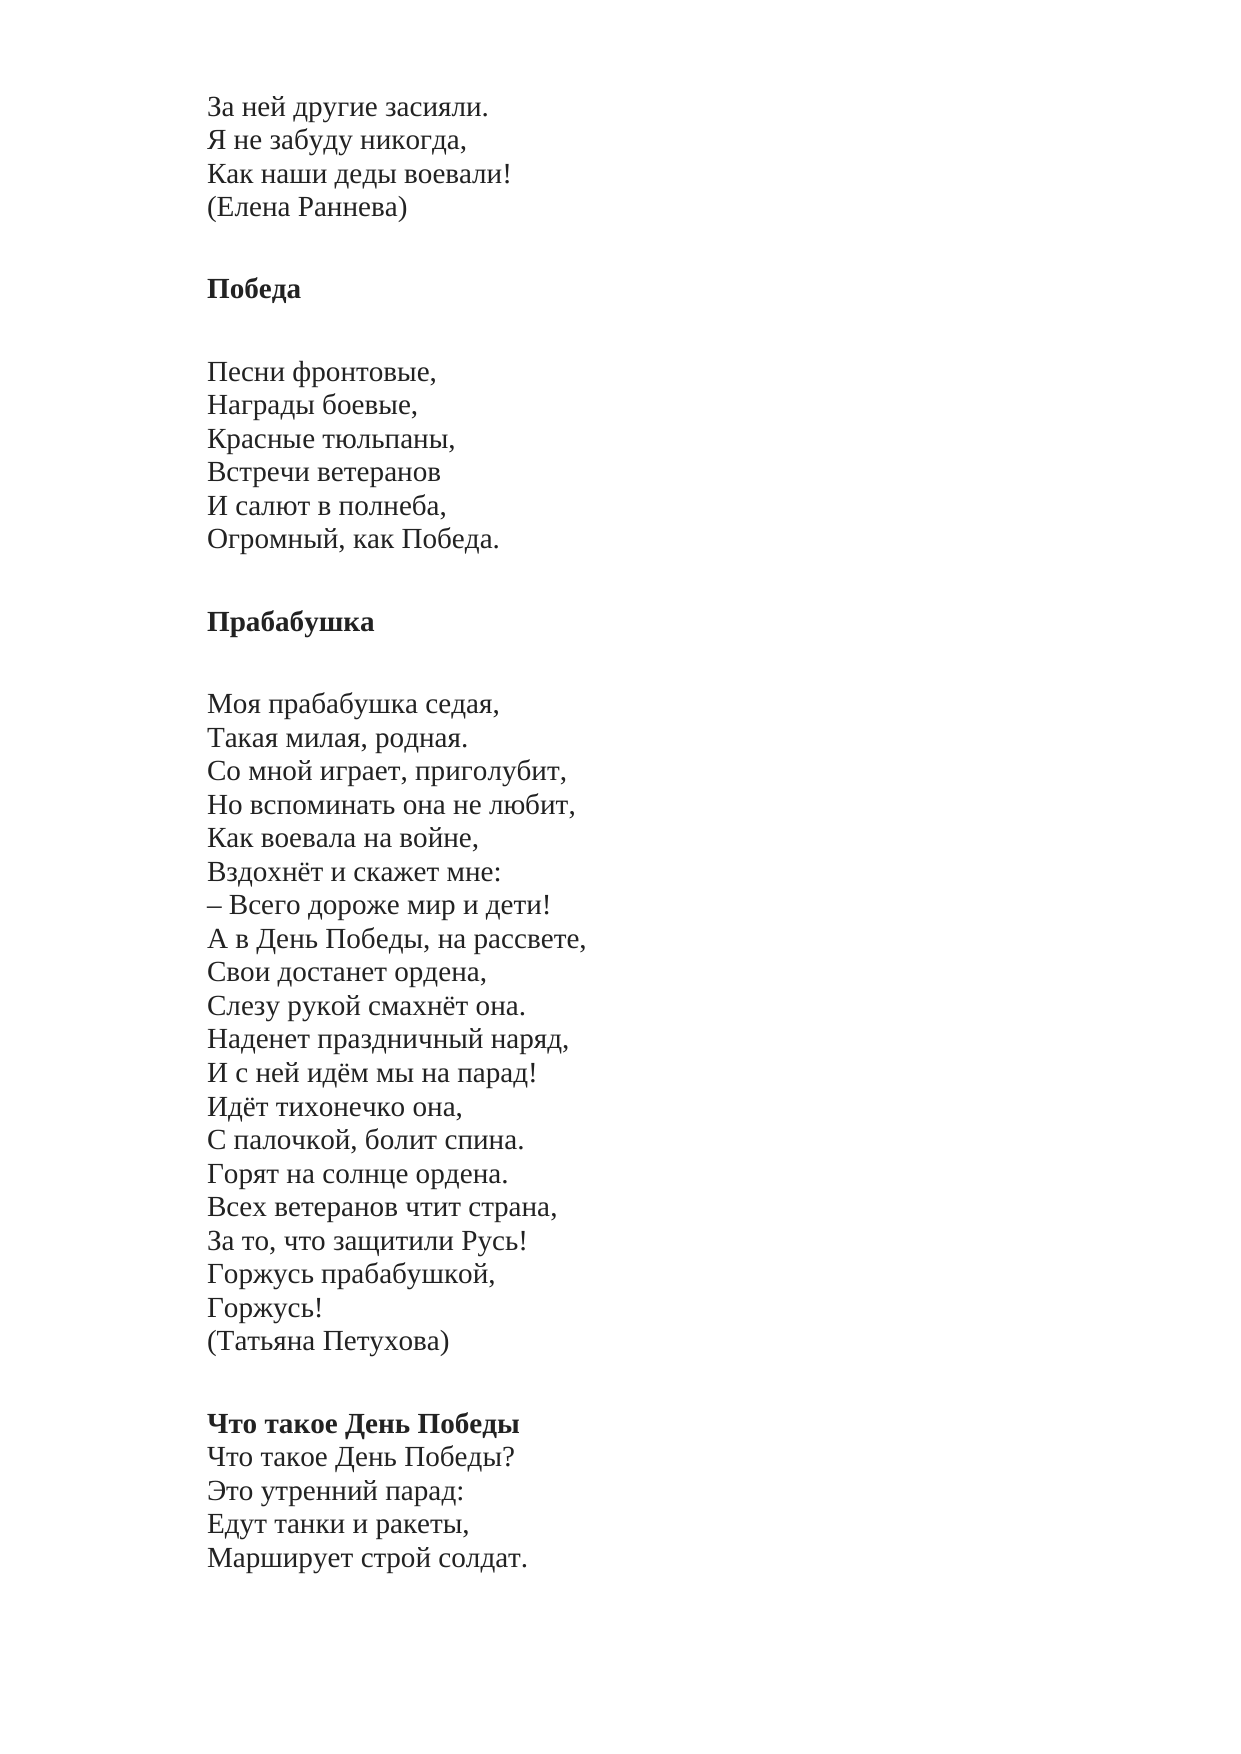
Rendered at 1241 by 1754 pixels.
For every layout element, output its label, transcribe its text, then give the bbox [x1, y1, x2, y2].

text Песни фронтовые, Награды боевые, Красные тюльпаны, Встречи ветеранов И салют в полнеба, Огромный, как Победа. [207, 354, 1122, 555]
text Прабабушка [207, 604, 1122, 637]
text Что такое День Победы Что такое День Победы? Это утренний парад: Едут танки и ракеты, Марширует строй солдат. [207, 1406, 1122, 1573]
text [207, 89, 1122, 223]
text Моя прабабушка седая, Такая милая, родная. Со мной играет, приголубит, Но вспоминать она не любит, Как воевала на войне, Вздохнёт и скажет мне: – Всего дороже мир и дети! А в День Победы, на рассвете, Свои достанет ордена, Слезу рукой смахнёт она. Наденет праздничный наряд, И с ней идём мы на парад! Идёт тихонечко она, С палочкой, болит спина. Горят на солнце ордена. Всех ветеранов чтит страна, За то, что защитили Русь! Горжусь прабабушкой, Горжусь! (Татьяна Петухова) [207, 686, 1122, 1357]
text Победа [207, 272, 1122, 305]
